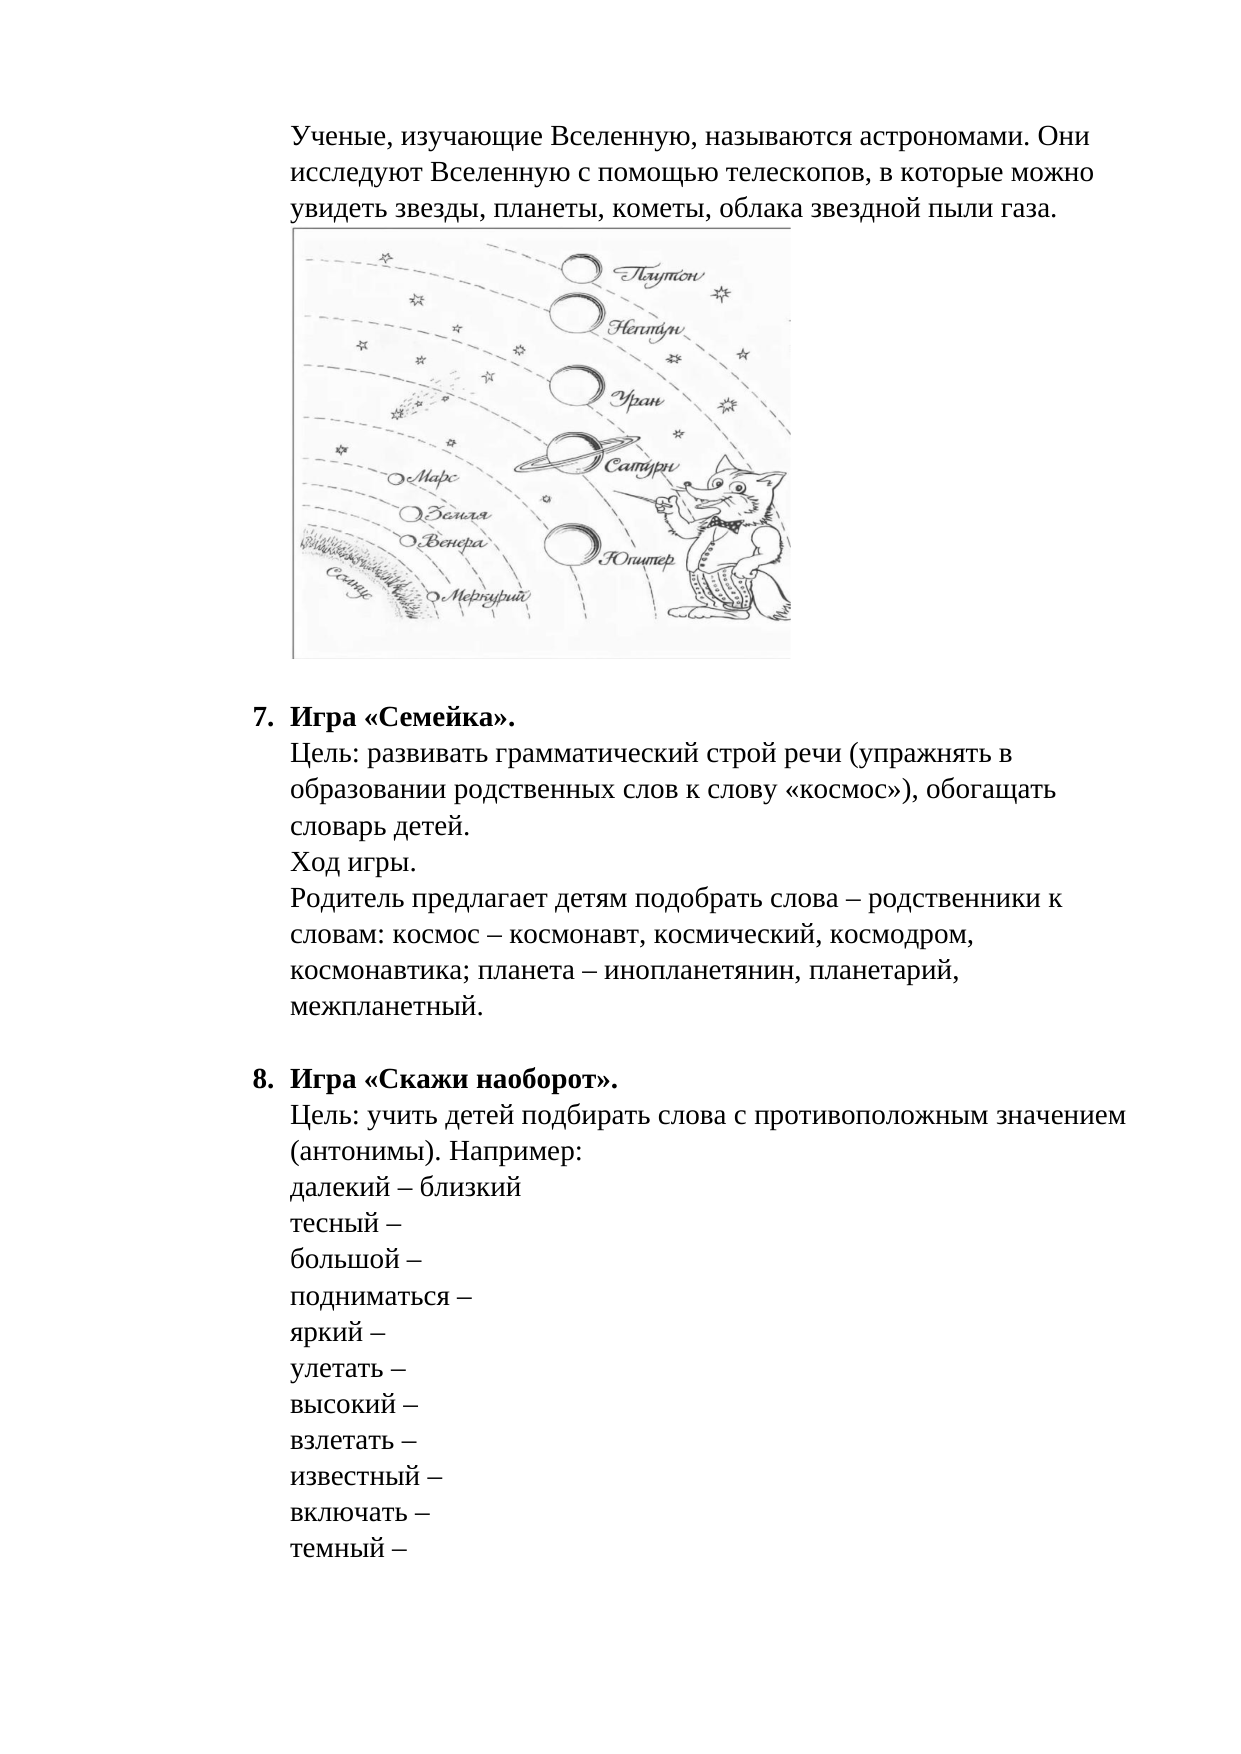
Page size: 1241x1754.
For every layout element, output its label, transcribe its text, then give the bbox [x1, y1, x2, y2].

list тесный – [290, 1205, 1152, 1239]
list Ученые, изучающие Вселенную, называются астрономами. Они исследуют Вселенную с помощью телескопов, в которые можно увидеть звезды, планеты, кометы, облака звездной пыли газа. [290, 118, 1152, 224]
list Игра «Семейка». [252, 699, 1152, 733]
list включать – [290, 1494, 1152, 1528]
list далекий – близкий [290, 1169, 1152, 1203]
list Ход игры. [290, 844, 1152, 877]
list Цель: развивать грамматический строй речи (упражнять в образовании родственных слов к слову «космос»), обогащать словарь детей. [290, 735, 1152, 841]
list известный – [290, 1458, 1152, 1492]
list Игра «Скажи наоборот». [252, 1061, 1152, 1094]
picture [289, 226, 793, 661]
list взлетать – [290, 1422, 1152, 1456]
list Цель: учить детей подбирать слова с противоположным значением (антонимы). Например: [290, 1097, 1152, 1167]
list Родитель предлагает детям подобрать слова – родственники к словам: космос – космонавт, космический, космодром, космонавтика; планета – инопланетянин, планетарий, межпланетный. [290, 880, 1152, 1022]
list подниматься – [290, 1278, 1152, 1311]
list улетать – [290, 1350, 1152, 1383]
list яркий – [290, 1314, 1152, 1347]
list высокий – [290, 1386, 1152, 1419]
list темный – [290, 1531, 1152, 1564]
list большой – [290, 1241, 1152, 1275]
